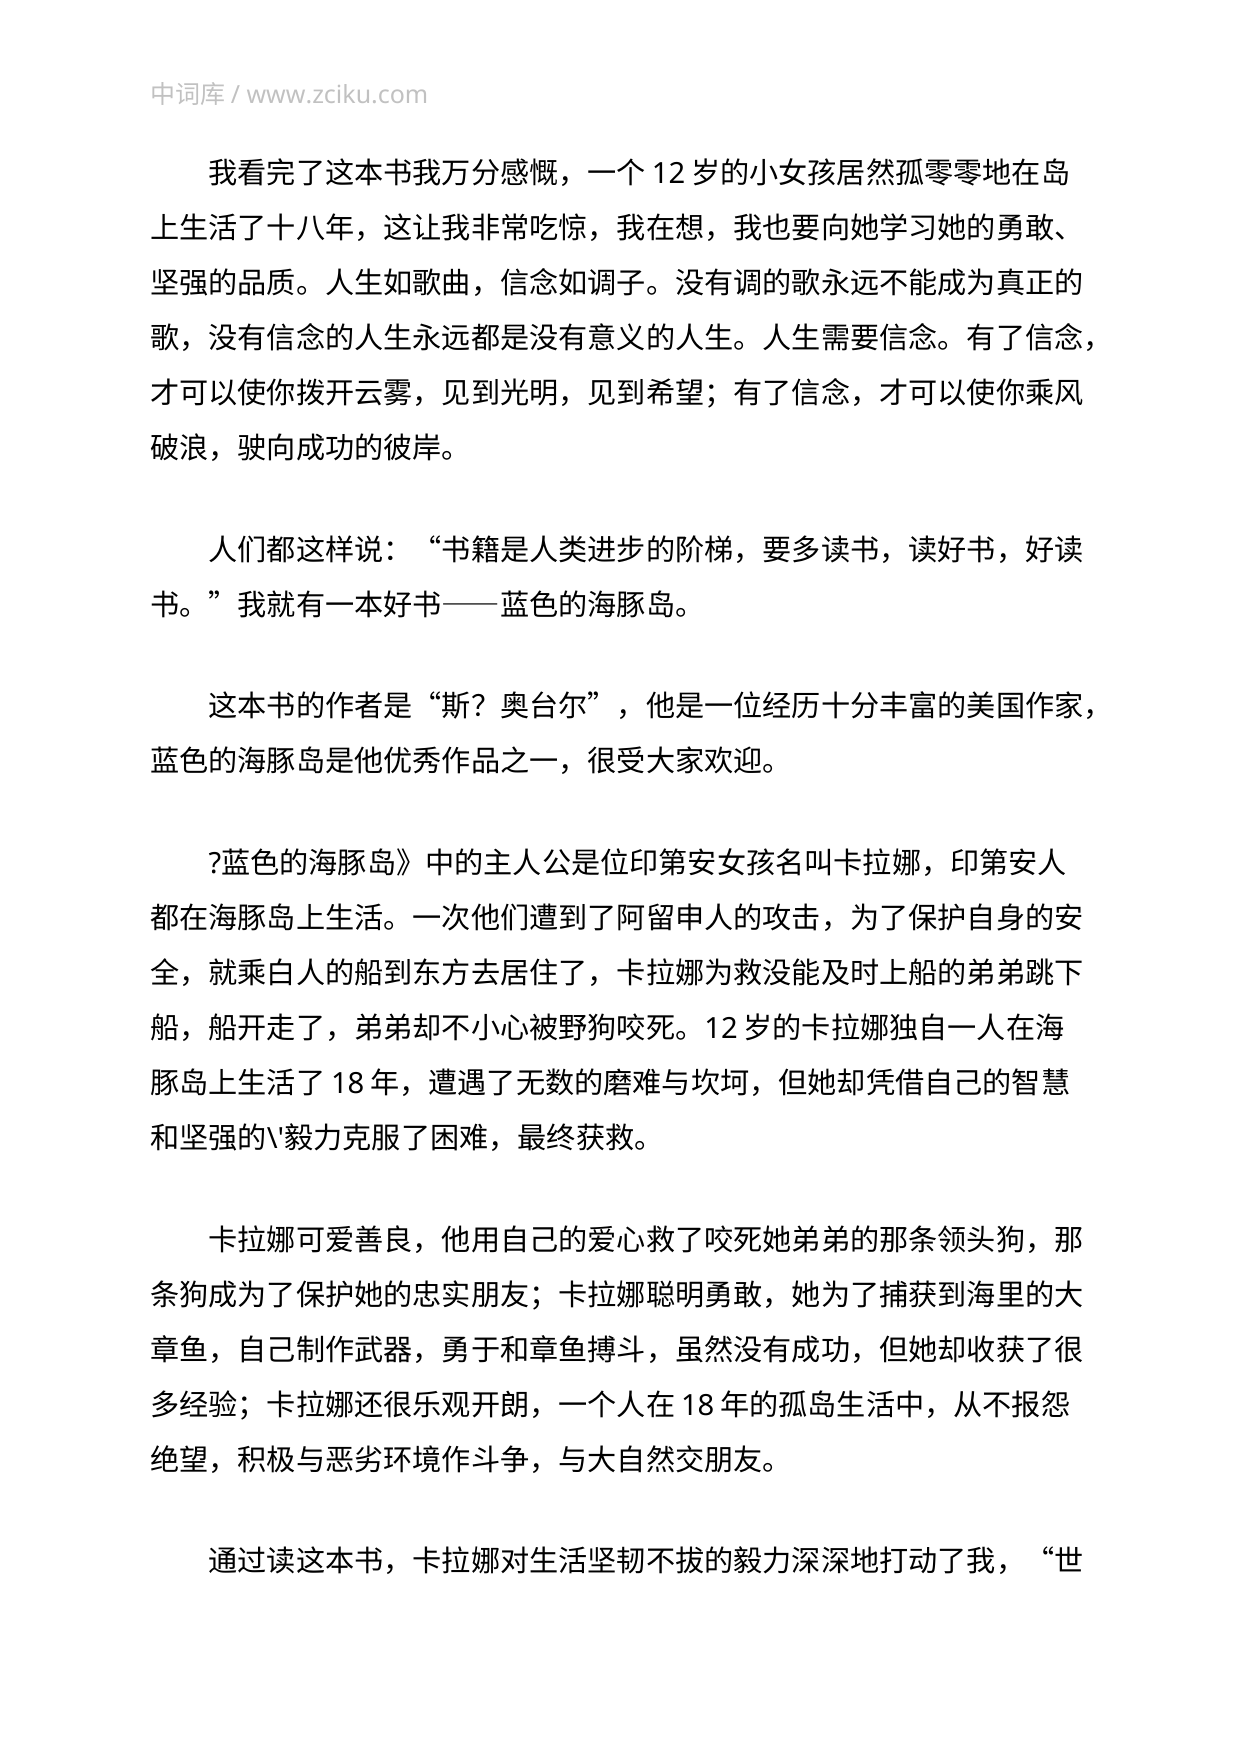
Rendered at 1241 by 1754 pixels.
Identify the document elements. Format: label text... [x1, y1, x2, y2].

text 人们都这样说：“书籍是人类进步的阶梯，要多读书，读好书，好读书。”我就有一本好书——蓝色的海豚岛。 [150, 526, 1090, 623]
text 我看完了这本书我万分感慨，一个12岁的小女孩居然孤零零地在岛上生活了十八年，这让我非常吃惊，我在想，我也要向她学习她的勇敢、坚强的品质。人生如歌曲，信念如调子。没有调的歌永远不能成为真正的歌，没有信念的人生永远都是没有意义的人生。人生需要信念。有了信念，才可以使你拨开云雾，见到光明，见到希望；有了信念，才可以使你乘风破浪，驶向成功的彼岸。 [150, 150, 1090, 467]
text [150, 1538, 1090, 1580]
text 这本书的作者是“斯？奥台尔”，他是一位经历十分丰富的美国作家，蓝色的海豚岛是他优秀作品之一，很受大家欢迎。 [150, 683, 1090, 780]
text 卡拉娜可爱善良，他用自己的爱心救了咬死她弟弟的那条领头狗，那条狗成为了保护她的忠实朋友；卡拉娜聪明勇敢，她为了捕获到海里的大章鱼，自己制作武器，勇于和章鱼搏斗，虽然没有成功，但她却收获了很多经验；卡拉娜还很乐观开朗，一个人在18年的孤岛生活中，从不报怨绝望，积极与恶劣环境作斗争，与大自然交朋友。 [150, 1216, 1090, 1478]
text ?蓝色的海豚岛》中的主人公是位印第安女孩名叫卡拉娜，印第安人都在海豚岛上生活。一次他们遭到了阿留申人的攻击，为了保护自身的安全，就乘白人的船到东方去居住了，卡拉娜为救没能及时上船的弟弟跳下船，船开走了，弟弟却不小心被野狗咬死。12岁的卡拉娜独自一人在海豚岛上生活了18年，遭遇了无数的磨难与坎坷，但她却凭借自己的智慧和坚强的\'毅力克服了困难，最终获救。 [150, 840, 1090, 1157]
